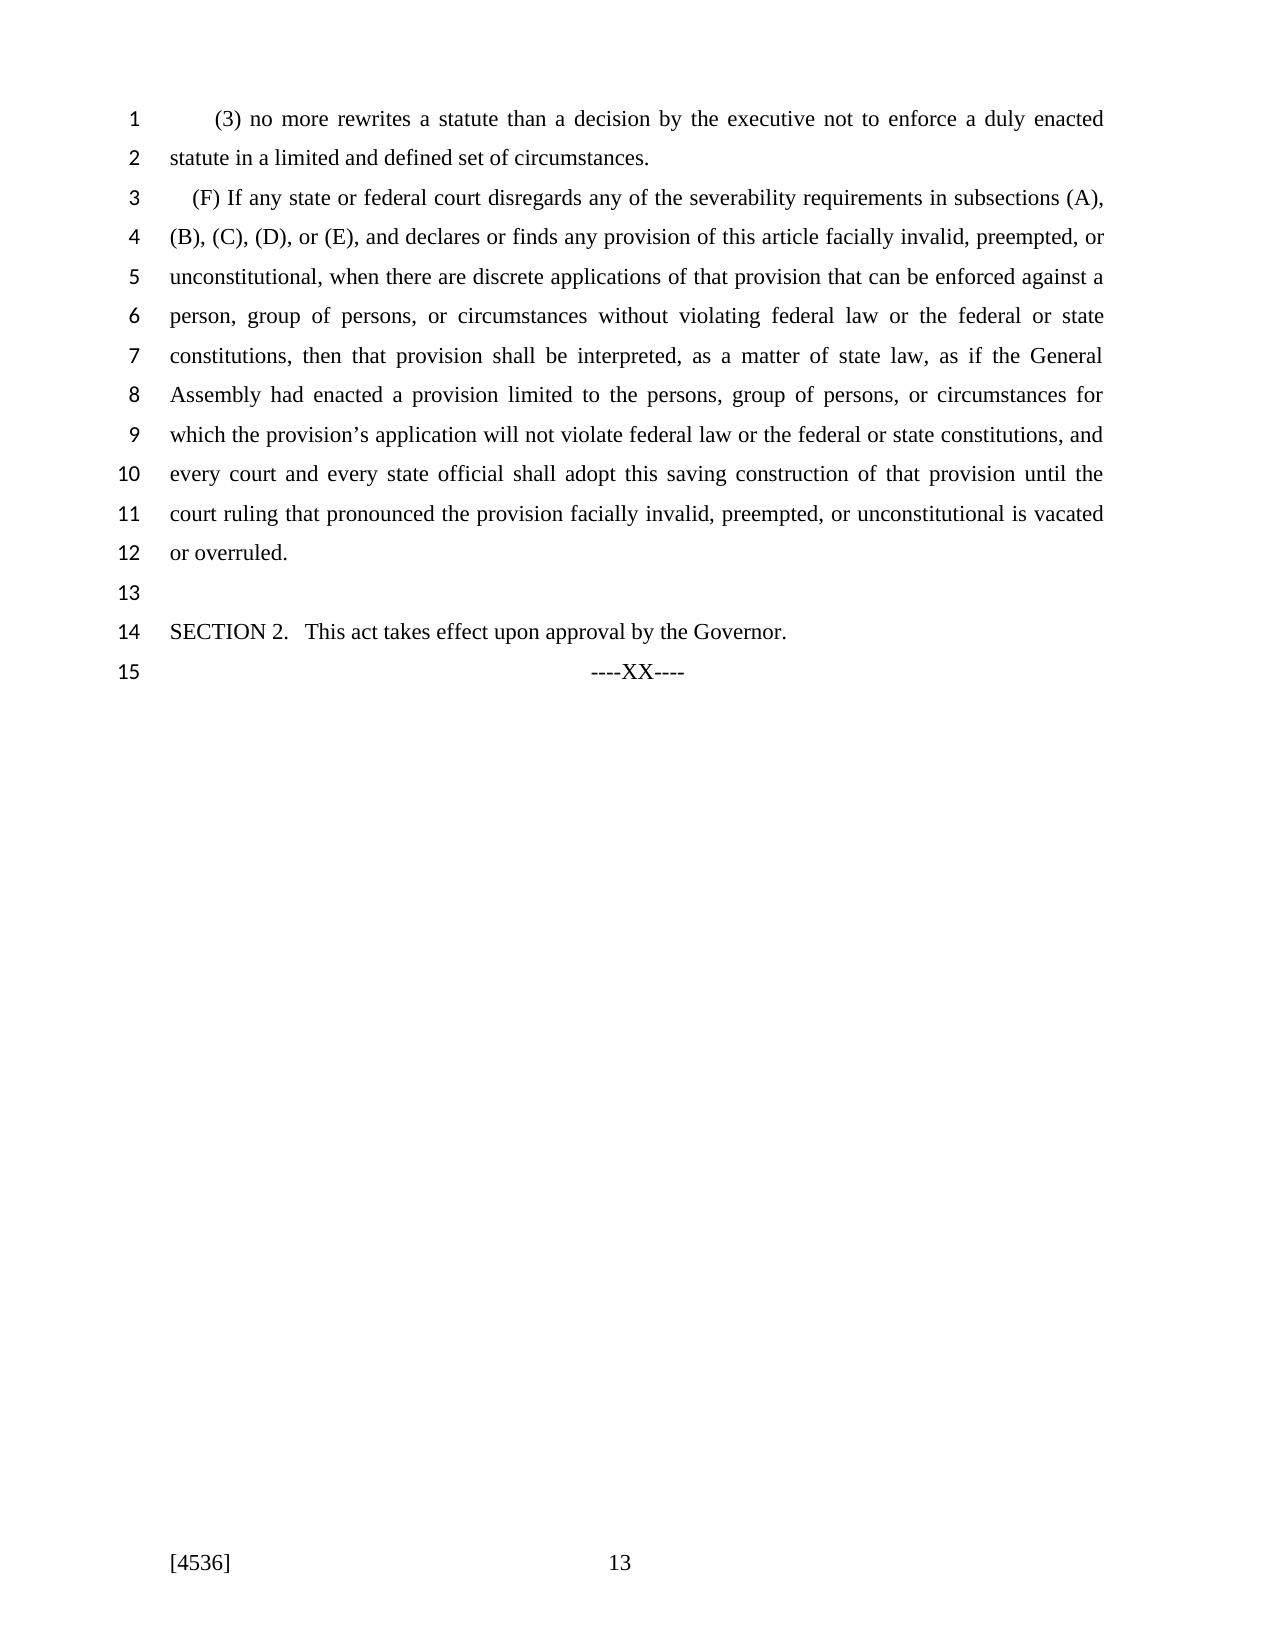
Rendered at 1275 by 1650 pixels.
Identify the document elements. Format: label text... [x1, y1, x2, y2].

text (3) no more rewrites a statute than a decision by the executive not to enforce a duly enacted statute in a limited and defined set of circumstances. [169, 105, 1106, 171]
text SECTION 2. This act takes effect upon approval by the Governor. [169, 618, 1106, 644]
text ----XX---- [169, 658, 1106, 684]
text (F) If any state or federal court disregards any of the severability requirements in subsections (A), (B), (C), (D), or (E), and declares or finds any provision of this article facially invalid, preempted, or unconstitutional, when there are discrete applications of that provision that can be enforced against a person, group of persons, or circumstances without violating federal law or the federal or state constitutions, then that provision shall be interpreted, as a matter of state law, as if the General Assembly had enacted a provision limited to the persons, group of persons, or circumstances for which the provision’s application will not violate federal law or the federal or state constitutions, and every court and every state official shall adopt this saving construction of that provision until the court ruling that pronounced the provision facially invalid, preempted, or unconstitutional is vacated or overruled. [169, 184, 1106, 566]
